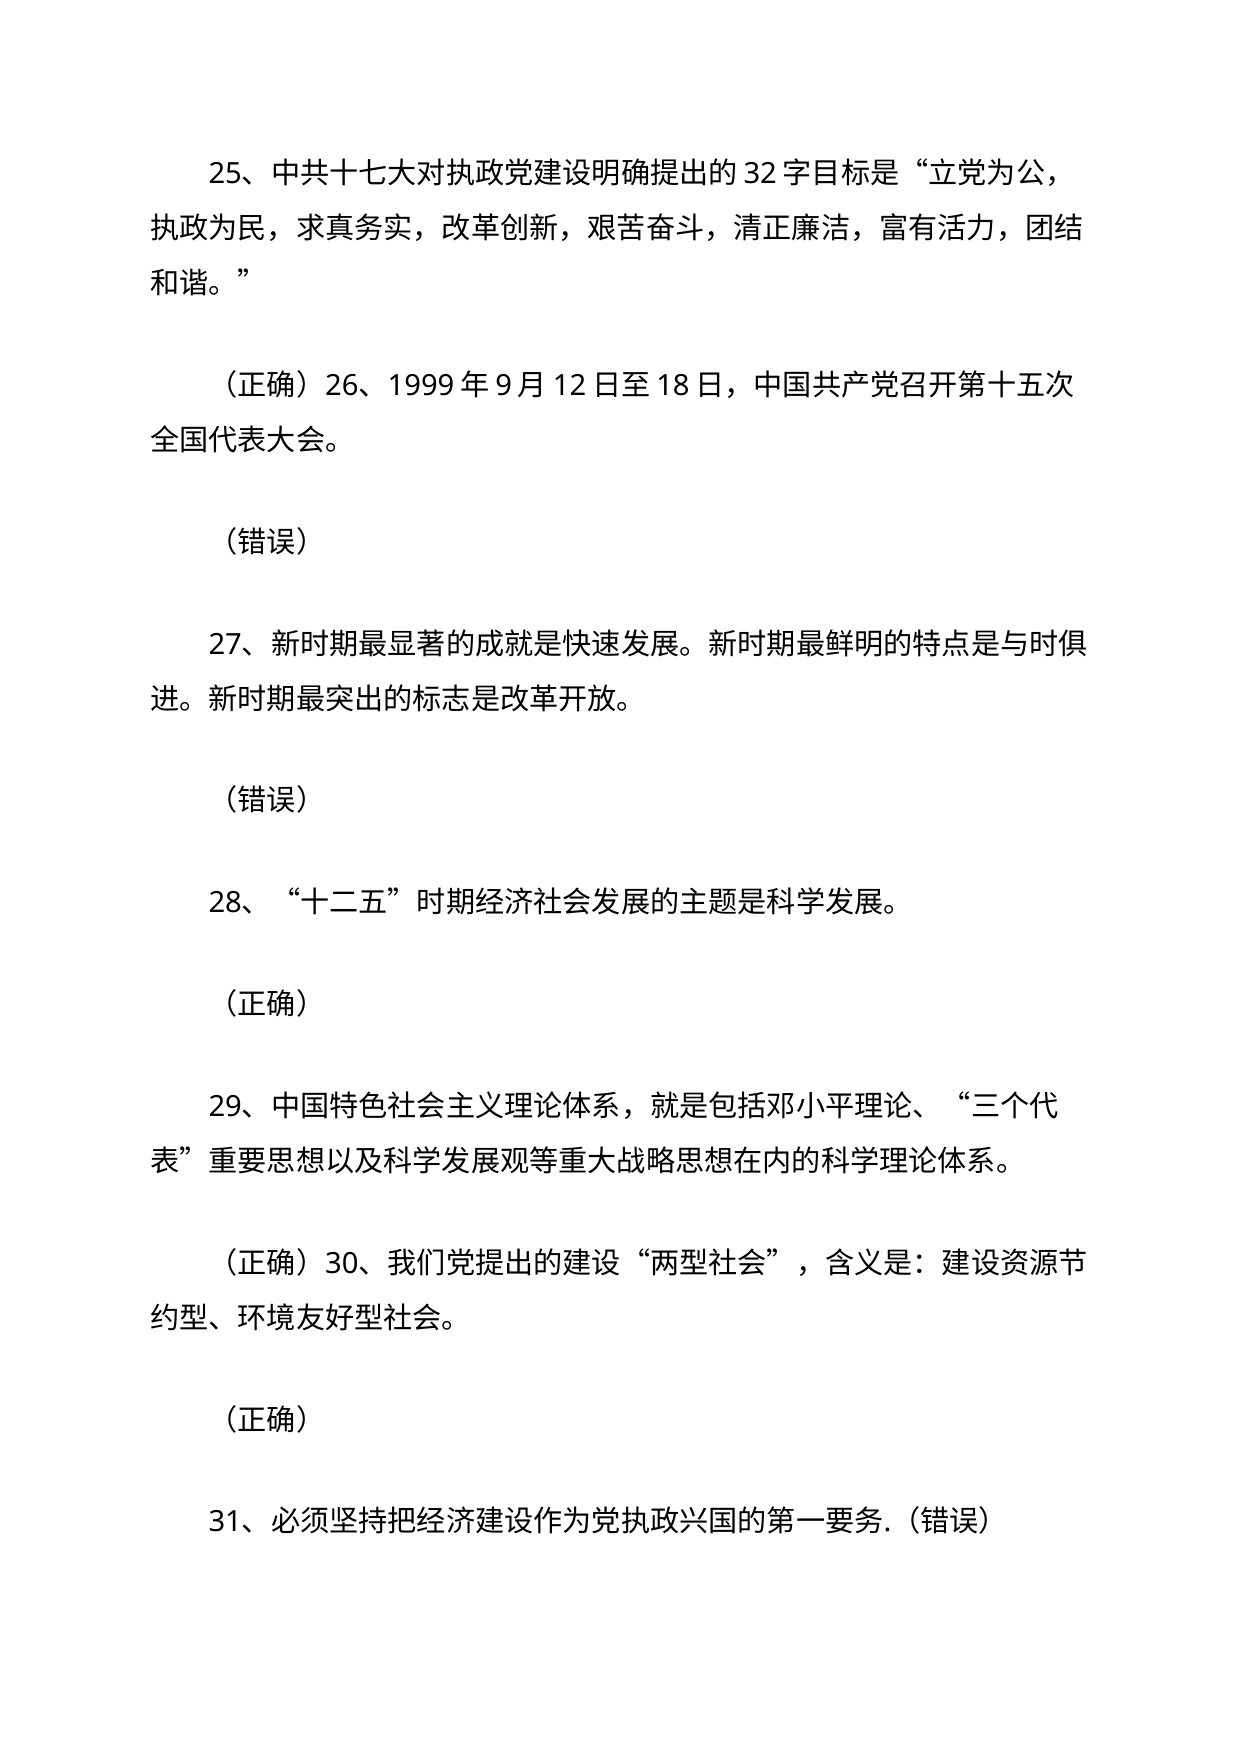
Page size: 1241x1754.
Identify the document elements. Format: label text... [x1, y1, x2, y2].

text （正确） [150, 1396, 1090, 1438]
text （正确） [150, 981, 1090, 1023]
text （错误） [150, 777, 1090, 819]
text 27、新时期最显著的成就是快速发展。新时期最鲜明的特点是与时俱进。新时期最突出的标志是改革开放。 [150, 620, 1090, 717]
text 25、中共十七大对执政党建设明确提出的32字目标是“立党为公，执政为民，求真务实，改革创新，艰苦奋斗，清正廉洁，富有活力，团结和谐。” [150, 150, 1090, 302]
text 31、必须坚持把经济建设作为党执政兴国的第一要务.（错误） [150, 1498, 1090, 1540]
text （错误） [150, 518, 1090, 561]
text 28、“十二五”时期经济社会发展的主题是科学发展。 [150, 879, 1090, 921]
text （正确）26、1999年9月12日至18日，中国共产党召开第十五次全国代表大会。 [150, 362, 1090, 459]
text （正确）30、我们党提出的建设“两型社会”，含义是：建设资源节约型、环境友好型社会。 [150, 1239, 1090, 1337]
text 29、中国特色社会主义理论体系，就是包括邓小平理论、“三个代表”重要思想以及科学发展观等重大战略思想在内的科学理论体系。 [150, 1082, 1090, 1180]
